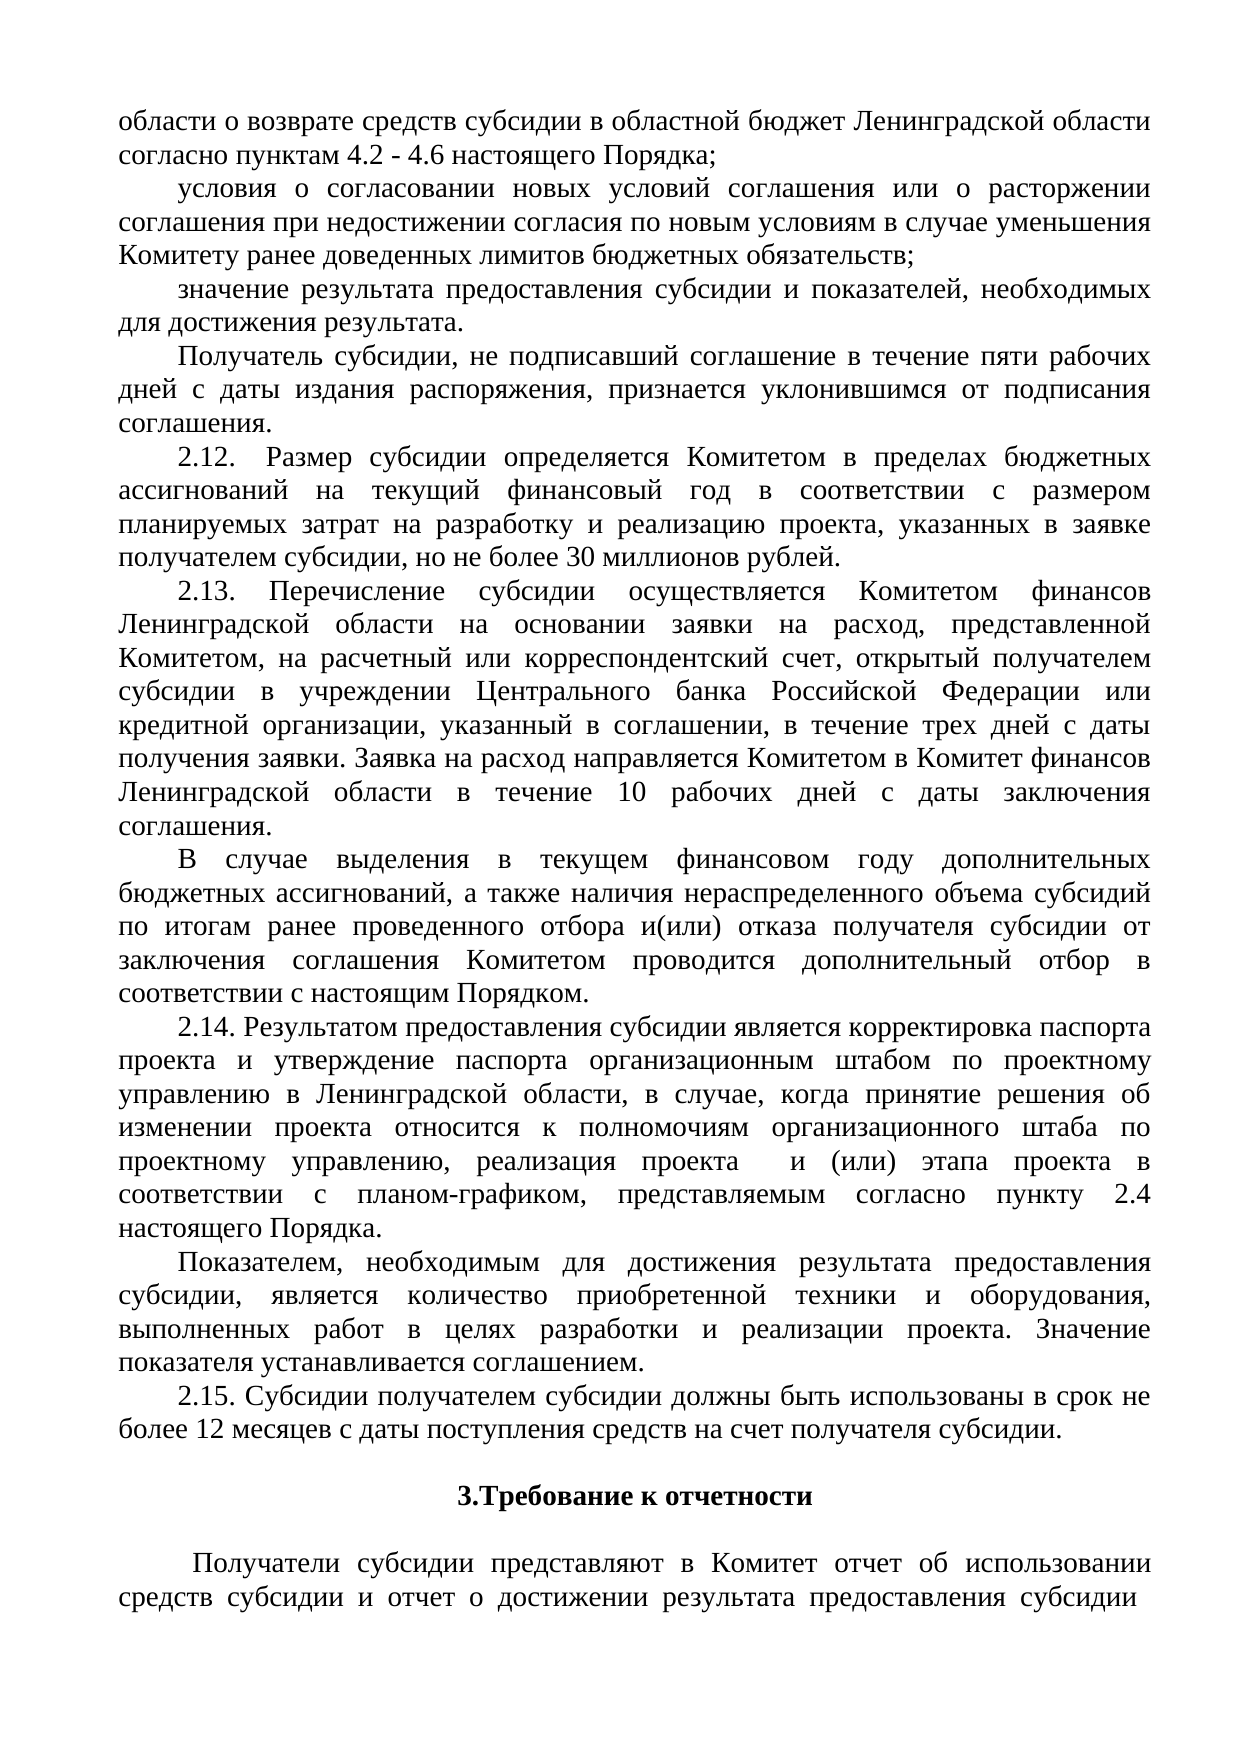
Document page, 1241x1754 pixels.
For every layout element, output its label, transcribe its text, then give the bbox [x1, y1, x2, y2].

list условия о согласовании новых условий соглашения или о расторжении соглашения при недостижении согласия по новым условиям в случае уменьшения Комитету ранее доведенных лимитов бюджетных обязательств; [118, 170, 1152, 271]
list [118, 103, 1152, 170]
text Показателем, необходимым для достижения результата предоставления субсидии, является количество приобретенной техники и оборудования, выполненных работ в целях разработки и реализации проекта. Значение показателя устанавливается соглашением. [118, 1244, 1152, 1378]
text 2.15. Субсидии получателем субсидии должны быть использованы в срок не более 12 месяцев с даты поступления средств на счет получателя субсидии. [118, 1378, 1152, 1445]
text 2.13. Перечисление субсидии осуществляется Комитетом финансов Ленинградской области на основании заявки на расход, представленной Комитетом, на расчетный или корреспондентский счет, открытый получателем субсидии в учреждении Центрального банка Российской Федерации или кредитной организации, указанный в соглашении, в течение трех дней с даты получения заявки. Заявка на расход направляется Комитетом в Комитет финансов Ленинградской области в течение 10 рабочих дней с даты заключения соглашения. [118, 573, 1152, 841]
text В случае выделения в текущем финансовом году дополнительных бюджетных ассигнований, а также наличия нераспределенного объема субсидий по итогам ранее проведенного отбора и(или) отказа получателя субсидии от заключения соглашения Комитетом проводится дополнительный отбор в соответствии с настоящим Порядком. [118, 841, 1152, 1009]
list Размер субсидии определяется Комитетом в пределах бюджетных ассигнований на текущий финансовый год в соответствии с размером планируемых затрат на разработку и реализацию проекта, указанных в заявке получателем субсидии, но не более 30 миллионов рублей. [118, 439, 1152, 573]
list Получатель субсидии, не подписавший соглашение в течение пяти рабочих дней с даты издания распоряжения, признается уклонившимся от подписания соглашения. [118, 338, 1152, 439]
text 3.Требование к отчетности [118, 1478, 1152, 1512]
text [118, 1546, 1152, 1613]
list значение результата предоставления субсидии и показателей, необходимых для достижения результата. [118, 271, 1152, 338]
text 2.14. Результатом предоставления субсидии является корректировка паспорта проекта и утверждение паспорта организационным штабом по проектному управлению в Ленинградской области, в случае, когда принятие решения об изменении проекта относится к полномочиям организационного штаба по проектному управлению, реализация проекта и (или) этапа проекта в соответствии с планом-графиком, представляемым согласно пункту 2.4 настоящего Порядка. [118, 1009, 1152, 1244]
